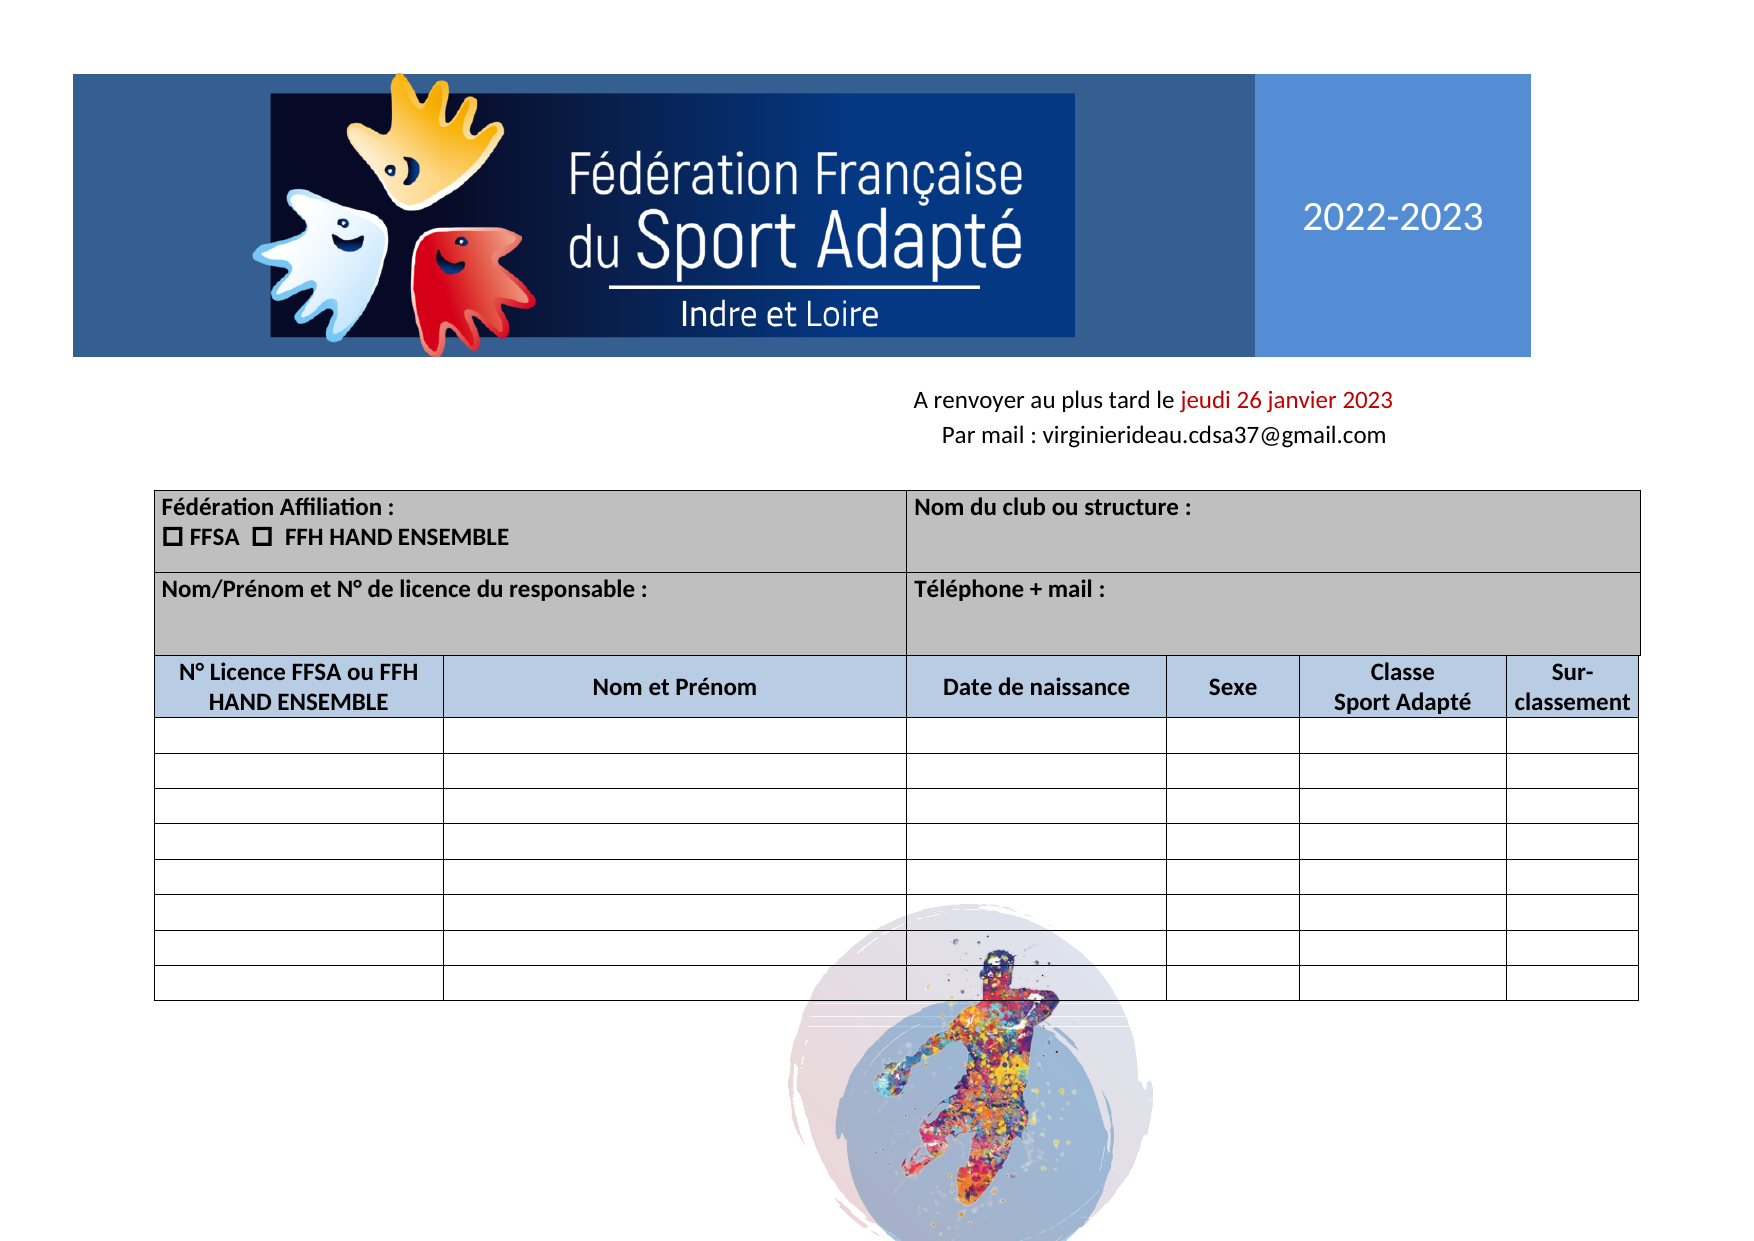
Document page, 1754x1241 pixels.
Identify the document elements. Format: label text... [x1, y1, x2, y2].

table_cell [1167, 789, 1299, 823]
table_cell [1300, 895, 1506, 929]
table_cell [444, 895, 906, 929]
table_cell [907, 931, 1166, 965]
table_cell [1300, 789, 1506, 823]
table_cell [907, 966, 1166, 1000]
table_cell [1507, 895, 1638, 929]
table_cell [1507, 789, 1638, 823]
table_cell [1300, 860, 1506, 894]
table_cell [444, 966, 906, 1000]
table_cell [1300, 966, 1506, 1000]
table_cell N° Licence FFSA ou FFH HAND ENSEMBLE [155, 656, 443, 717]
picture [846, 1001, 1095, 1241]
table_cell [907, 789, 1166, 823]
table_cell [1507, 860, 1638, 894]
table_cell Sexe [1167, 656, 1299, 717]
table_cell [907, 860, 1166, 894]
table_cell Classe Sport Adapté [1300, 656, 1506, 717]
table_cell Nom et Prénom [444, 656, 906, 717]
table_cell [1507, 931, 1638, 965]
table_cell Sur-classement [1507, 656, 1638, 717]
table_cell [1167, 895, 1299, 929]
table_cell [907, 824, 1166, 859]
table_cell [155, 895, 443, 929]
table_cell [155, 754, 443, 788]
table_cell [1507, 754, 1638, 788]
table_cell Nom/Prénom et N° de licence du responsable : [155, 573, 906, 655]
picture [252, 73, 1075, 357]
table_cell [444, 789, 906, 823]
table_cell [155, 931, 443, 965]
table_cell [444, 824, 906, 859]
table_cell [155, 789, 443, 823]
table_cell [1167, 860, 1299, 894]
table_cell [1300, 824, 1506, 859]
table_cell [444, 754, 906, 788]
table_cell [907, 718, 1166, 752]
table_cell [1167, 754, 1299, 788]
table_cell Date de naissance [907, 656, 1166, 717]
table_cell [444, 860, 906, 894]
table_cell [1167, 966, 1299, 1000]
table_cell [1300, 718, 1506, 752]
table_cell [1167, 718, 1299, 752]
text Par mail : virginierideau.cdsa37@gmail.com [885, 419, 1606, 450]
table_cell [907, 895, 1166, 929]
table_cell [1167, 824, 1299, 859]
table_cell [1507, 824, 1638, 859]
table_cell [155, 718, 443, 752]
table_cell [155, 966, 443, 1000]
table_cell Téléphone + mail : [907, 573, 1640, 655]
table_cell [155, 860, 443, 894]
table_header Fédération Affiliation : FFSA FFH HAND ENSEMBLE [155, 491, 906, 572]
table_cell [444, 718, 906, 752]
table_cell [1300, 754, 1506, 788]
table_cell [444, 931, 906, 965]
table_cell [1167, 931, 1299, 965]
table_cell [1300, 931, 1506, 965]
table_header Nom du club ou structure : [907, 491, 1640, 572]
table_cell [1507, 718, 1638, 752]
text A renvoyer au plus tard le jeudi 26 janvier 2023 [885, 384, 1606, 415]
table_cell [907, 754, 1166, 788]
table_cell [155, 824, 443, 859]
table_cell [1507, 966, 1638, 1000]
